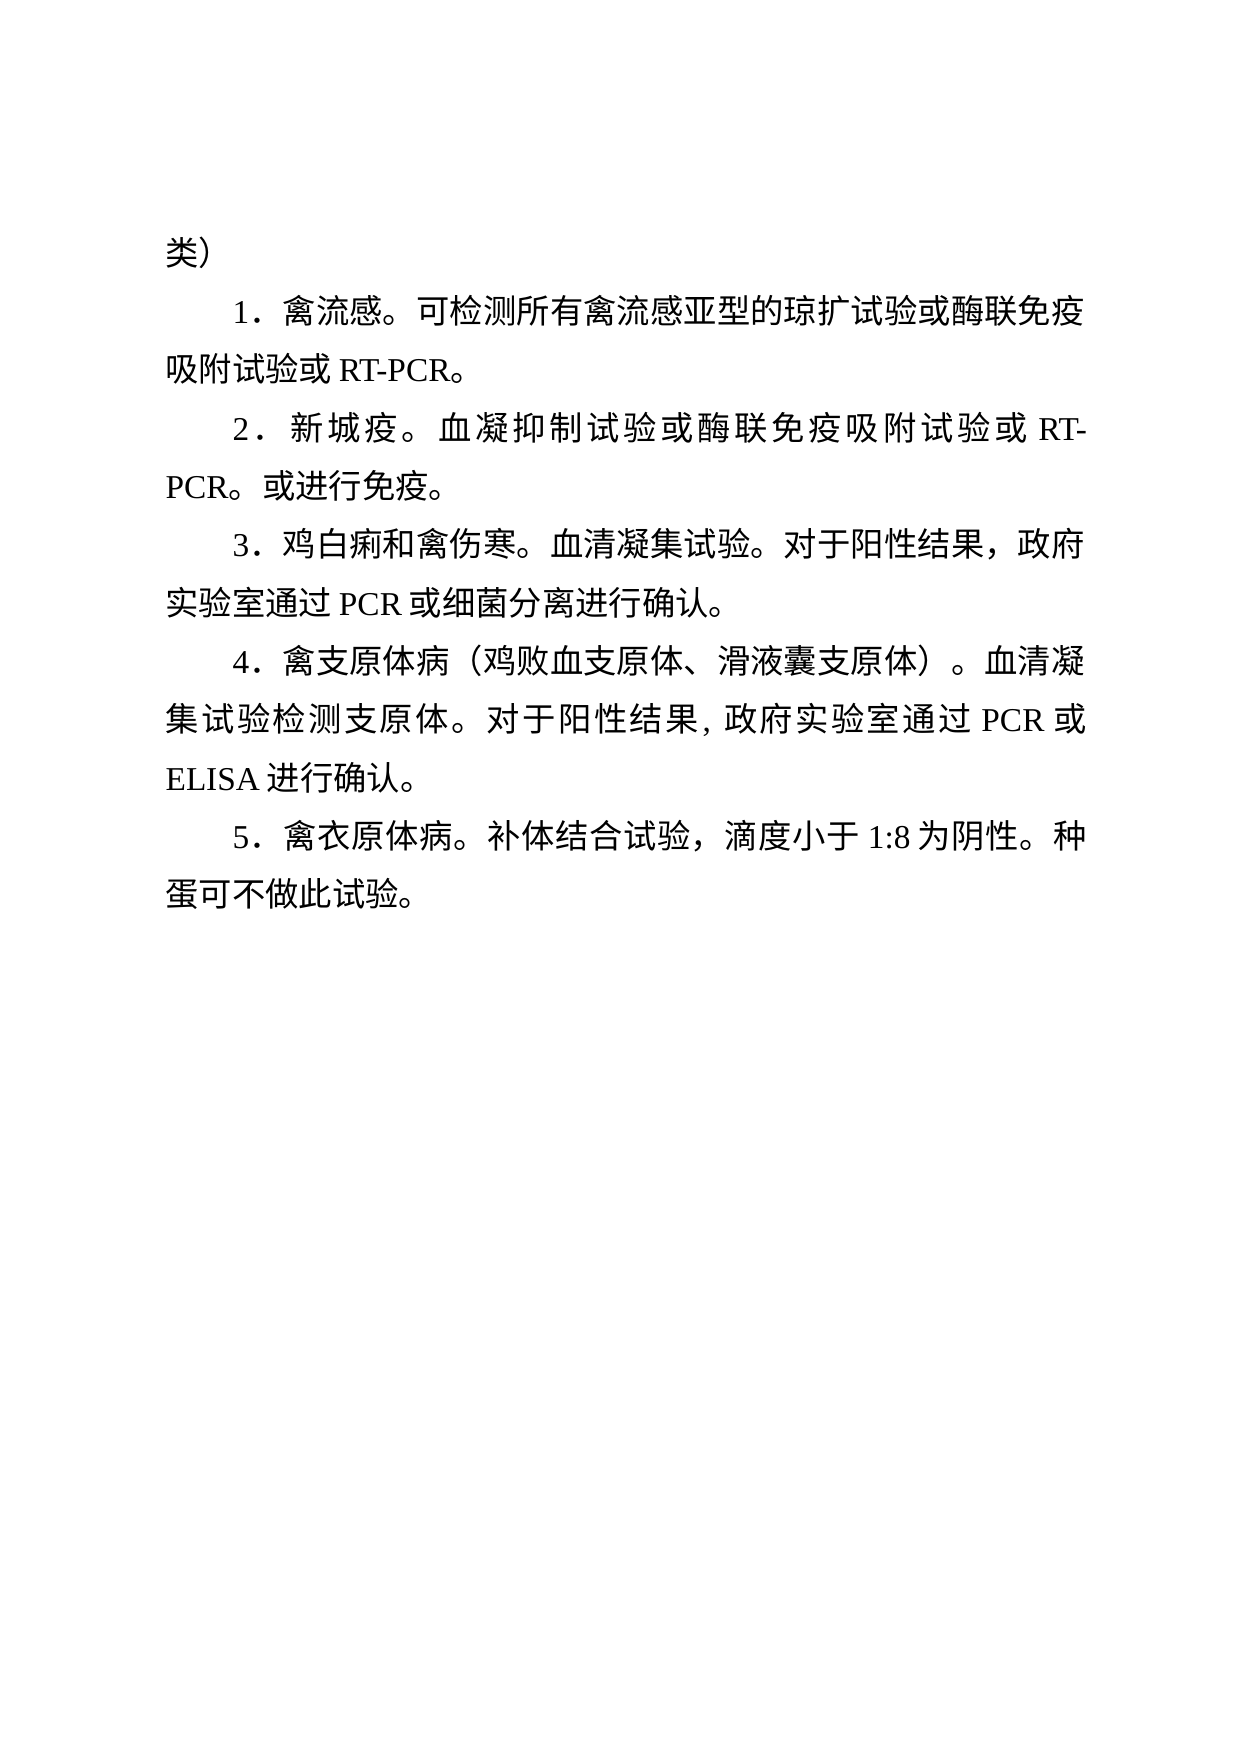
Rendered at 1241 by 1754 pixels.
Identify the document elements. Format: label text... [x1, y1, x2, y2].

text 5．禽衣原体病。补体结合试验，滴度小于1:8为阴性。种蛋可不做此试验。 [165, 802, 1087, 918]
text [165, 218, 1087, 277]
text 1．禽流感。可检测所有禽流感亚型的琼扩试验或酶联免疫吸附试验或RT-PCR。 [165, 277, 1087, 393]
text 3．鸡白痢和禽伤寒。血清凝集试验。对于阳性结果，政府实验室通过PCR或细菌分离进行确认。 [165, 510, 1087, 627]
text 2．新城疫。血凝抑制试验或酶联免疫吸附试验或RT-PCR。或进行免疫。 [165, 393, 1087, 510]
text 4．禽支原体病（鸡败血支原体、滑液囊支原体）。血清凝集试验检测支原体。对于阳性结果, 政府实验室通过PCR或ELISA进行确认。 [165, 627, 1087, 802]
